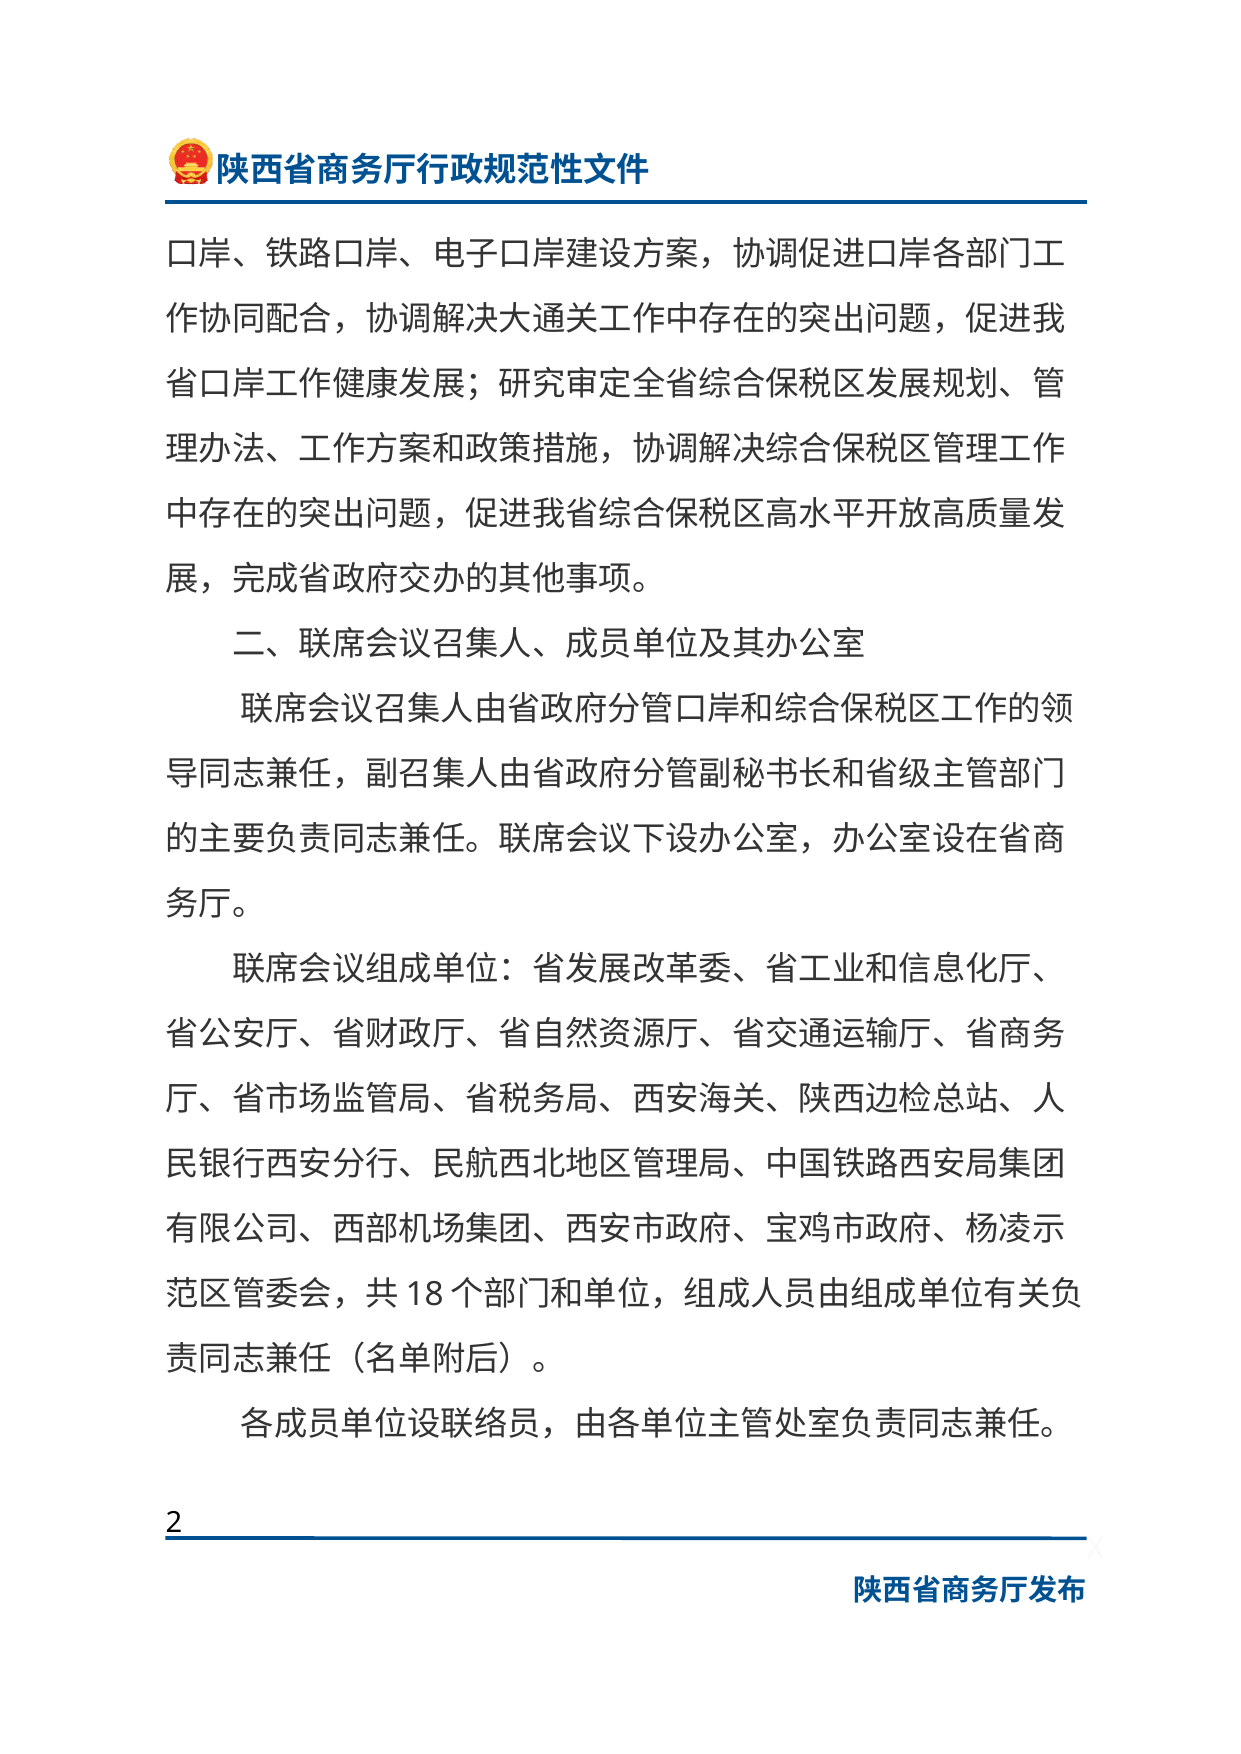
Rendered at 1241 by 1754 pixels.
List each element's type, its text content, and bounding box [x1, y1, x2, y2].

picture [165, 136, 217, 188]
text 联席会议组成单位：省发展改革委、省工业和信息化厅、省公安厅、省财政厅、省自然资源厅、省交通运输厅、省商务厅、省市场监管局、省税务局、西安海关、陕西边检总站、人民银行西安分行、民航西北地区管理局、中国铁路西安局集团有限公司、西部机场集团、西安市政府、宝鸡市政府、杨凌示范区管委会，共18个部门和单位，组成人员由组成单位有关负责同志兼任（名单附后）。 [165, 934, 1087, 1389]
text 各成员单位设联络员，由各单位主管处室负责同志兼任。 [165, 1389, 1087, 1454]
text 二、联席会议召集人、成员单位及其办公室 [165, 609, 1087, 674]
text 联席会议召集人由省政府分管口岸和综合保税区工作的领导同志兼任，副召集人由省政府分管副秘书长和省级主管部门的主要负责同志兼任。联席会议下设办公室，办公室设在省商务厅。 [165, 674, 1087, 934]
